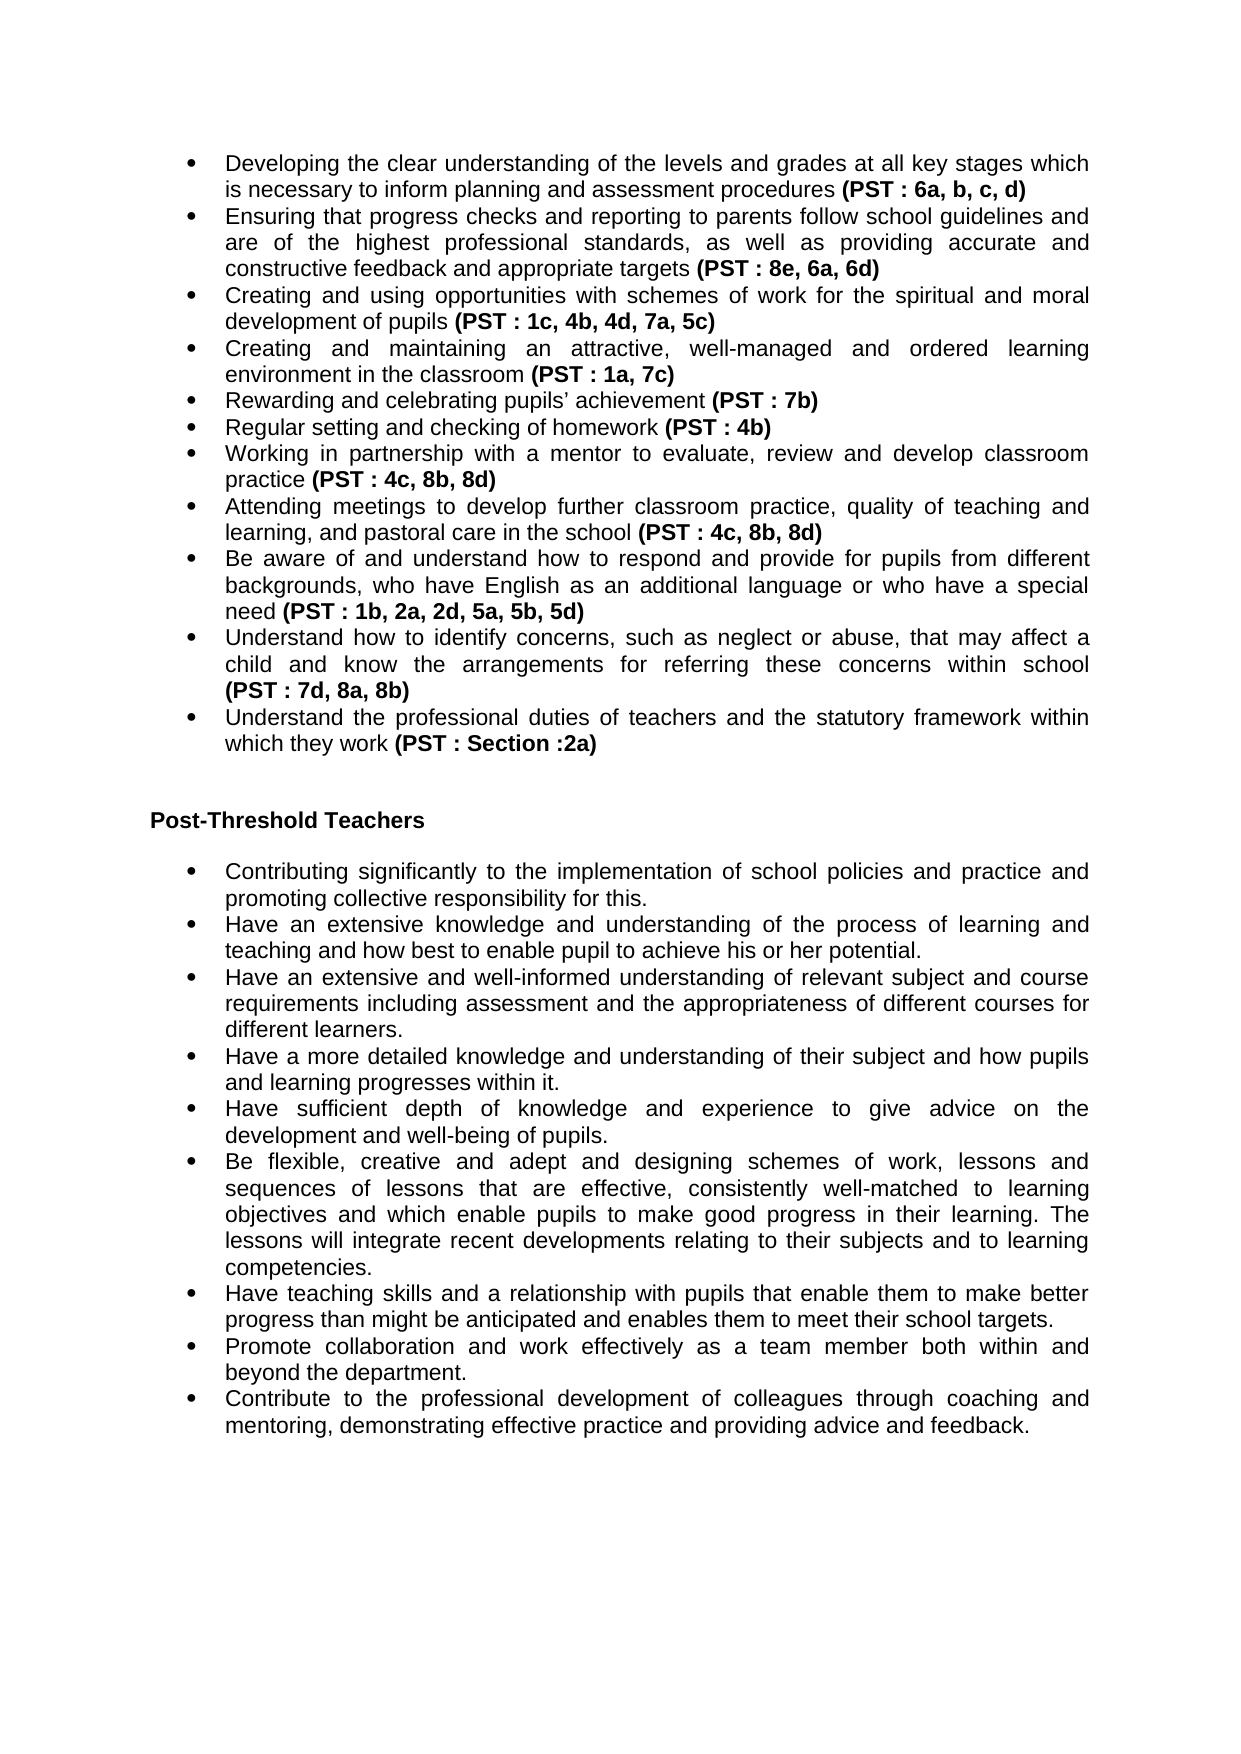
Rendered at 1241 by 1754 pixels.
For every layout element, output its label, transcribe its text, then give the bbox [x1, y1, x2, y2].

list Regular setting and checking of homework (PST : 4b) [187, 413, 1090, 440]
list Understand how to identify concerns, such as neglect or abuse, that may affect a child and know the arrangements for referring these concerns within school (PST : 7d, 8a, 8b) [187, 624, 1090, 703]
list Creating and maintaining an attractive, well-managed and ordered learning environment in the classroom (PST : 1a, 7c) [187, 334, 1090, 387]
list Attending meetings to develop further classroom practice, quality of teaching and learning, and pastoral care in the school (PST : 4c, 8b, 8d) [187, 493, 1090, 545]
list Have sufficient depth of knowledge and experience to give advice on the development and well-being of pupils. [187, 1095, 1090, 1148]
list Contributing significantly to the implementation of school policies and practice and promoting collective responsibility for this. [187, 858, 1090, 911]
list Developing the clear understanding of the levels and grades at all key stages which is necessary to inform planning and assessment procedures (PST : 6a, b, c, d) [187, 150, 1090, 203]
list Have an extensive knowledge and understanding of the process of learning and teaching and how best to enable pupil to achieve his or her potential. [187, 911, 1090, 964]
list Promote collaboration and work effectively as a team member both within and beyond the department. [187, 1333, 1090, 1385]
list Have an extensive and well-informed understanding of relevant subject and course requirements including assessment and the appropriateness of different courses for different learners. [187, 964, 1090, 1043]
list Rewarding and celebrating pupils’ achievement (PST : 7b) [187, 387, 1090, 413]
list Ensuring that progress checks and reporting to parents follow school guidelines and are of the highest professional standards, as well as providing accurate and constructive feedback and appropriate targets (PST : 8e, 6a, 6d) [187, 203, 1090, 282]
list Be aware of and understand how to respond and provide for pupils from different backgrounds, who have English as an additional language or who have a special need (PST : 1b, 2a, 2d, 5a, 5b, 5d) [187, 545, 1090, 624]
list Working in partnership with a mentor to evaluate, review and develop classroom practice (PST : 4c, 8b, 8d) [187, 440, 1090, 493]
list Have a more detailed knowledge and understanding of their subject and how pupils and learning progresses within it. [187, 1043, 1090, 1095]
text Post-Threshold Teachers [150, 807, 1090, 833]
list Be flexible, creative and adept and designing schemes of work, lessons and sequences of lessons that are effective, consistently well-matched to learning objectives and which enable pupils to make good progress in their learning. The lessons will integrate recent developments relating to their subjects and to learning competencies. [187, 1148, 1090, 1280]
list Understand the professional duties of teachers and the statutory framework within which they work (PST : Section :2a) [187, 703, 1090, 756]
list Creating and using opportunities with schemes of work for the spiritual and moral development of pupils (PST : 1c, 4b, 4d, 7a, 5c) [187, 282, 1090, 334]
list Have teaching skills and a relationship with pupils that enable them to make better progress than might be anticipated and enables them to meet their school targets. [187, 1280, 1090, 1333]
list Contribute to the professional development of colleagues through coaching and mentoring, demonstrating effective practice and providing advice and feedback. [187, 1385, 1090, 1438]
